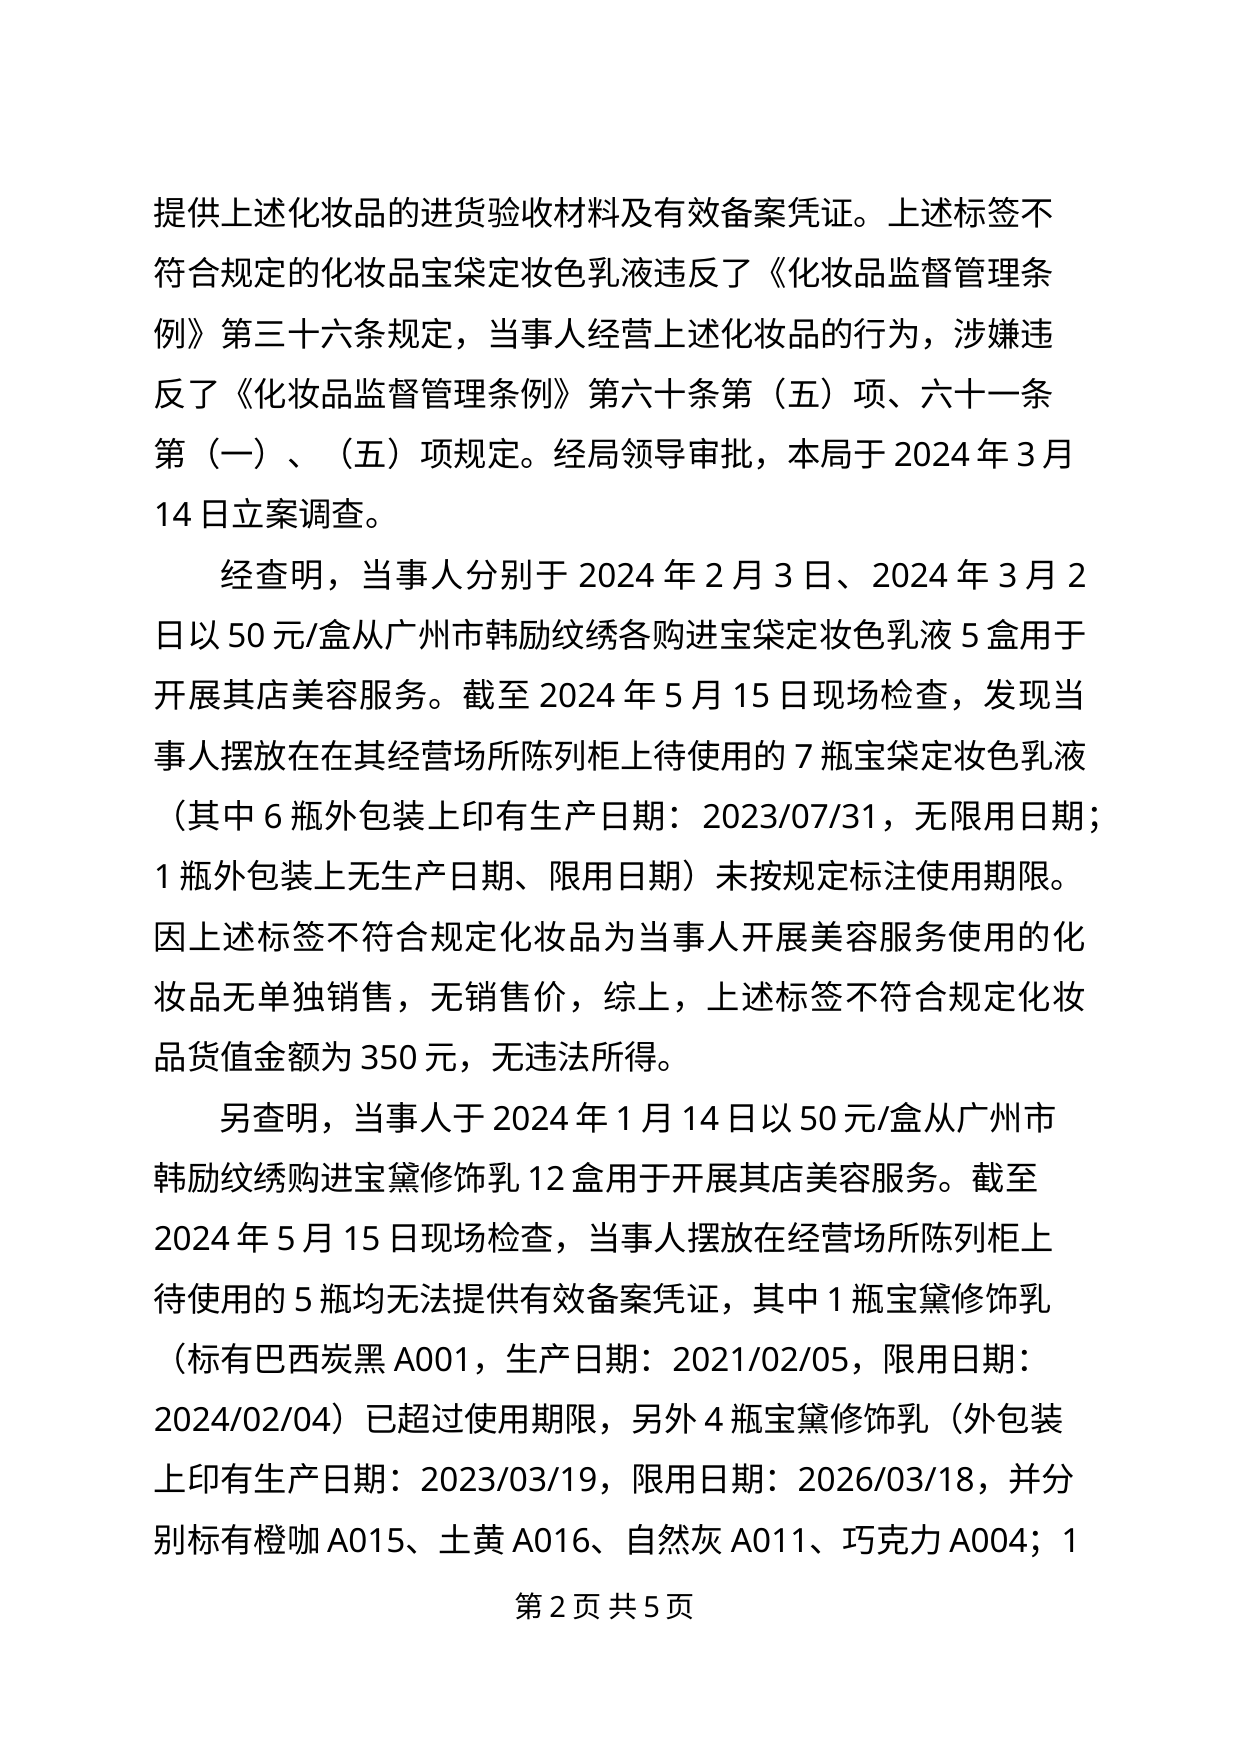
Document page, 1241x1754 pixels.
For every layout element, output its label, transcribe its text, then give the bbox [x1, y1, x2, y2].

text 经查明，当事人分别于2024年2月3日、2024年3月2日以50元/盒从广州市韩励纹绣各购进宝柋定妆色乳液5盒用于开展其店美容服务。截至2024年5月15日现场检查，发现当事人摆放在在其经营场所陈列柜上待使用的7瓶宝柋定妆色乳液（其中6瓶外包装上印有生产日期：2023/07/31，无限用日期；1瓶外包装上无生产日期、限用日期）未按规定标注使用期限。因上述标签不符合规定化妆品为当事人开展美容服务使用的化妆品无单独销售，无销售价，综上，上述标签不符合规定化妆品货值金额为350元，无违法所得。 [153, 543, 1087, 1085]
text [153, 181, 1087, 543]
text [153, 1085, 1087, 1568]
